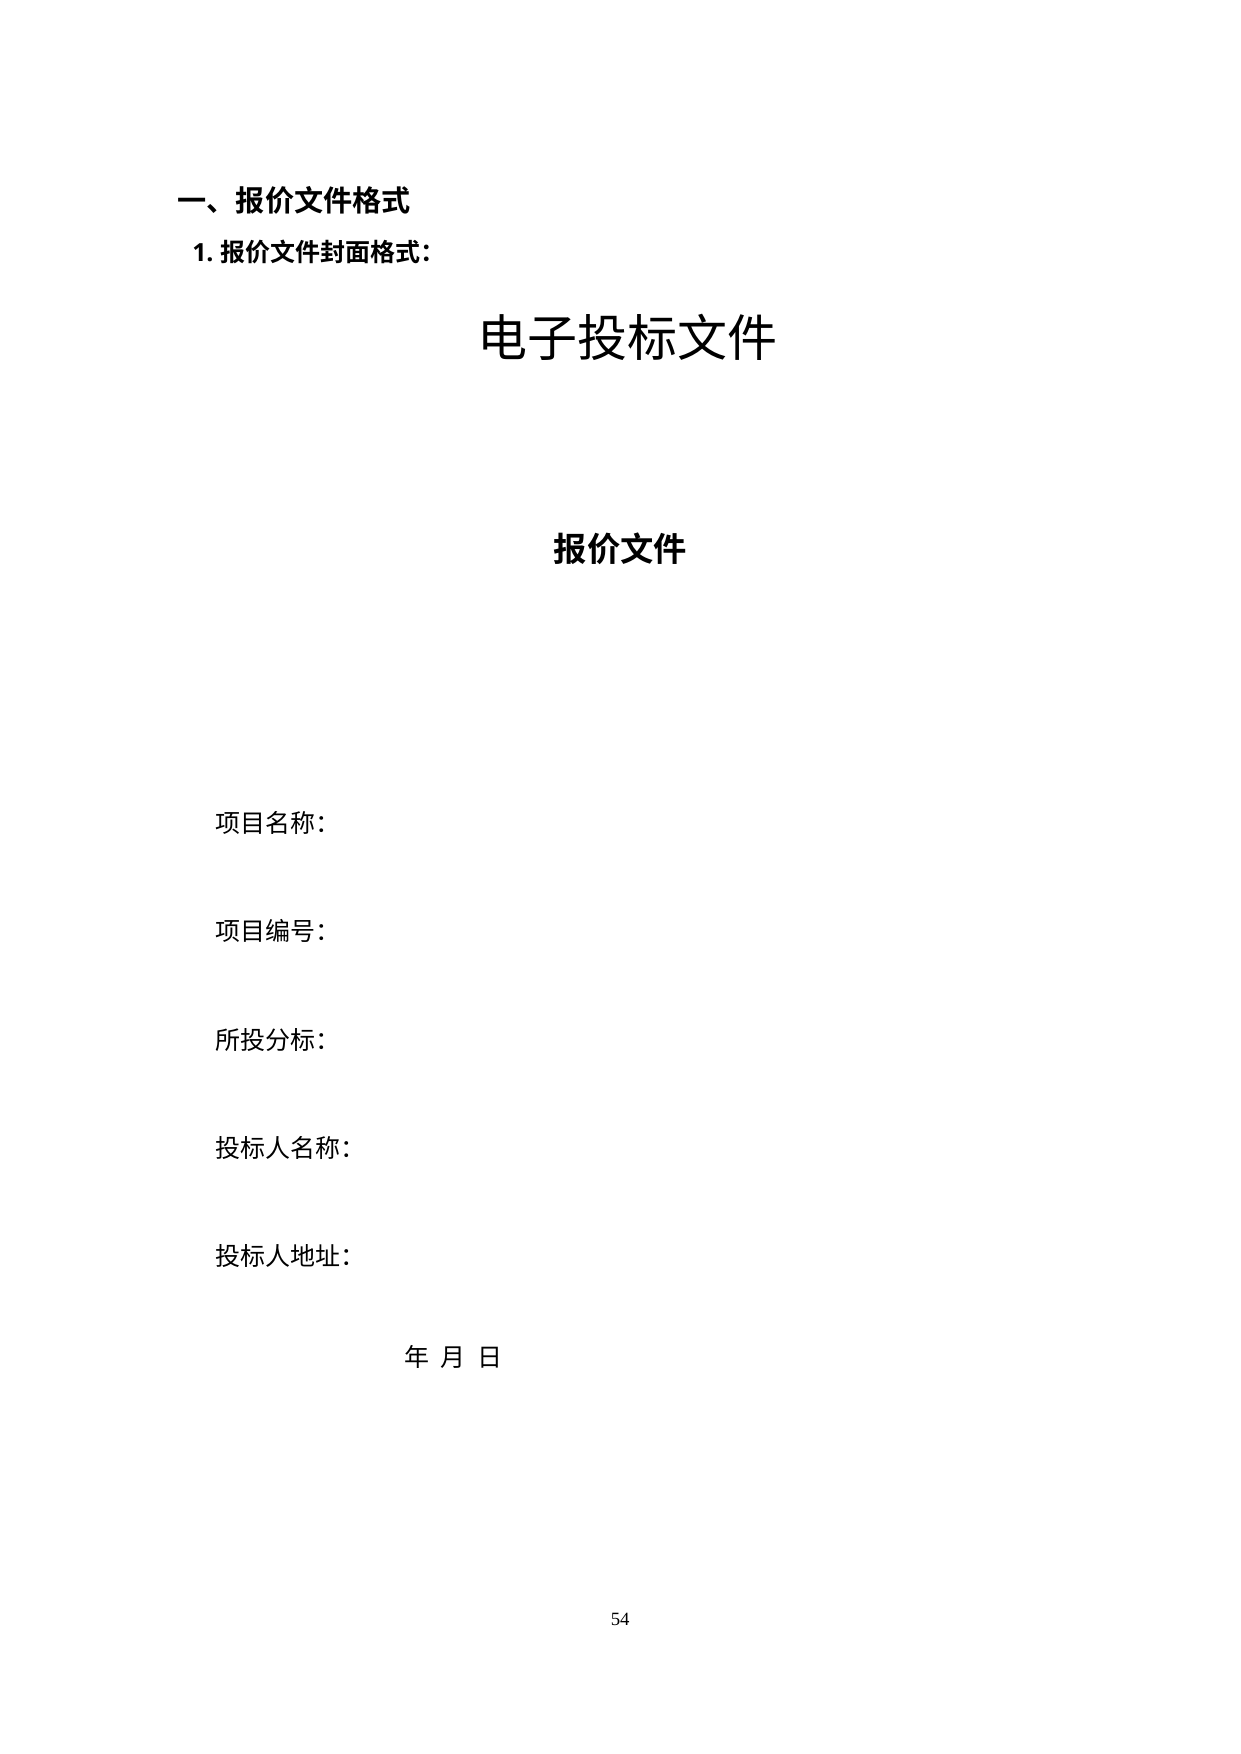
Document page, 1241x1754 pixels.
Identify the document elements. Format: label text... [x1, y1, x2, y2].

text 所投分标： [177, 1016, 1063, 1057]
text 项目名称： [177, 799, 1063, 841]
text 电子投标文件 [192, 299, 1063, 371]
text 投标人名称： [177, 1124, 1063, 1166]
text 1. 报价文件封面格式： [192, 232, 1063, 268]
text 年 月 日 [177, 1333, 1063, 1375]
text 一、报价文件格式 [177, 177, 1063, 219]
text 报价文件 [177, 528, 1063, 570]
text 投标人地址： [177, 1232, 1063, 1274]
text 项目编号： [177, 907, 1063, 949]
